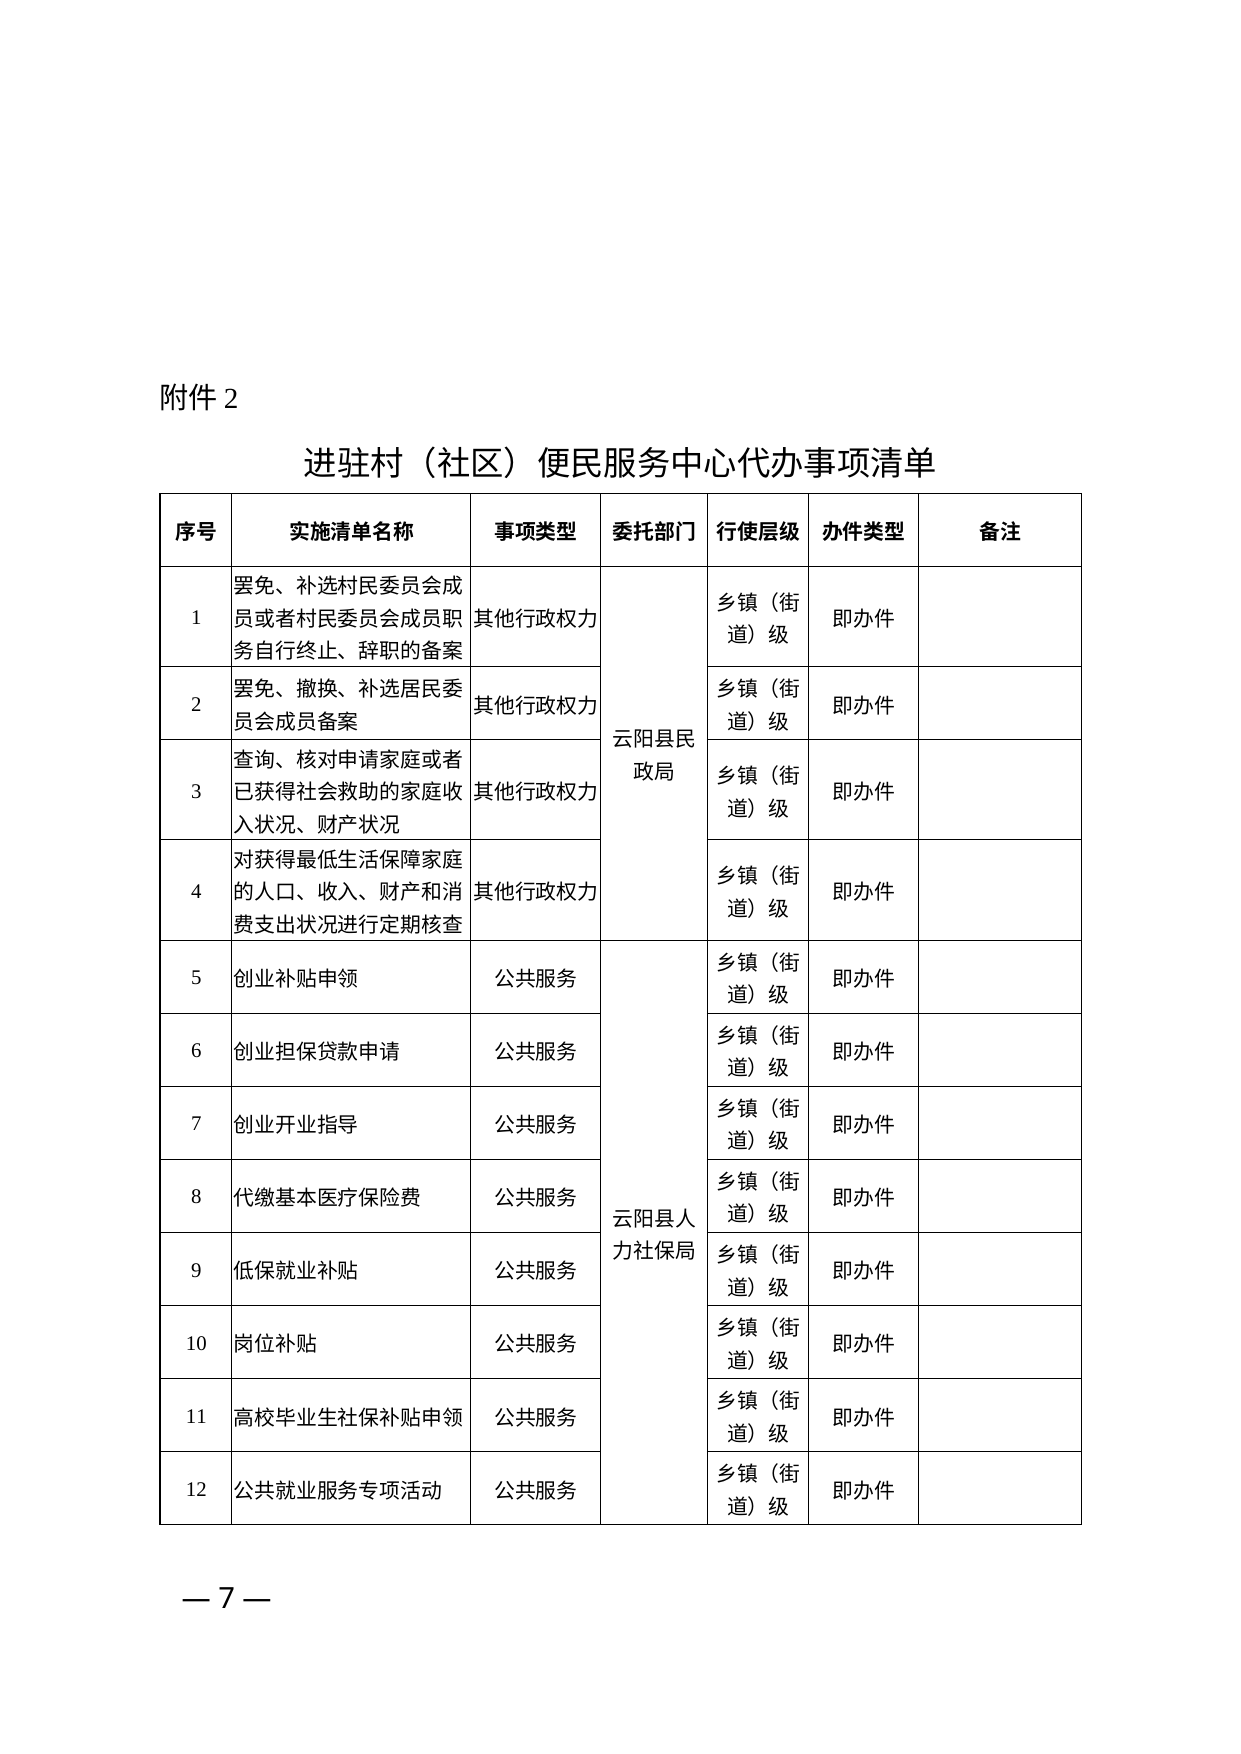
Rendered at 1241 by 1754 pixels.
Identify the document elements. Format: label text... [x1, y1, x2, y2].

table_cell 9 [161, 1233, 231, 1305]
table_cell 即办件 [809, 667, 918, 739]
table_header 行使层级 [708, 494, 808, 566]
table_cell 罢免、补选村民委员会成员或者村民委员会成员职务自行终止、辞职的备案 [232, 567, 470, 666]
table_cell 其他行政权力 [471, 740, 600, 839]
table_cell 乡镇（街道）级 [708, 667, 808, 739]
table_cell 即办件 [809, 1452, 918, 1524]
table_cell [919, 1379, 1081, 1451]
table_cell 12 [161, 1452, 231, 1524]
table_cell 其他行政权力 [471, 840, 600, 939]
table_cell 7 [161, 1087, 231, 1159]
table_cell 1 [161, 567, 231, 666]
table_cell [919, 941, 1081, 1013]
table_cell 即办件 [809, 941, 918, 1013]
table_cell 3 [161, 740, 231, 839]
table_cell 对获得最低生活保障家庭的人口、收入、财产和消费支出状况进行定期核查 [232, 840, 470, 939]
table_cell 即办件 [809, 1087, 918, 1159]
table_cell 岗位补贴 [232, 1306, 470, 1378]
table_cell 即办件 [809, 840, 918, 939]
table_cell 乡镇（街道）级 [708, 1233, 808, 1305]
table_cell 公共服务 [471, 1160, 600, 1232]
table_header 办件类型 [809, 494, 918, 566]
table_cell 即办件 [809, 1306, 918, 1378]
table_cell 云阳县人力社保局 [601, 941, 707, 1524]
table_cell 其他行政权力 [471, 567, 600, 666]
table_cell 乡镇（街道）级 [708, 1306, 808, 1378]
table_cell 公共服务 [471, 1233, 600, 1305]
table_cell 即办件 [809, 1379, 918, 1451]
table_header 委托部门 [601, 494, 707, 566]
table_cell 5 [161, 941, 231, 1013]
table_cell 乡镇（街道）级 [708, 1160, 808, 1232]
table_cell 公共服务 [471, 1306, 600, 1378]
table_cell 8 [161, 1160, 231, 1232]
table_cell 创业开业指导 [232, 1087, 470, 1159]
table_cell 高校毕业生社保补贴申领 [232, 1379, 470, 1451]
table_cell [919, 1233, 1081, 1305]
table_cell 2 [161, 667, 231, 739]
table_header 备注 [919, 494, 1081, 566]
table_cell [919, 1014, 1081, 1086]
table_cell 查询、核对申请家庭或者已获得社会救助的家庭收入状况、财产状况 [232, 740, 470, 839]
table_cell 乡镇（街道）级 [708, 1452, 808, 1524]
table_cell 即办件 [809, 1233, 918, 1305]
text 进驻村（社区）便民服务中心代办事项清单 [159, 428, 1081, 493]
table_cell [919, 567, 1081, 666]
table_cell 乡镇（街道）级 [708, 740, 808, 839]
table_cell 低保就业补贴 [232, 1233, 470, 1305]
table_cell 4 [161, 840, 231, 939]
table_cell 6 [161, 1014, 231, 1086]
table_cell [919, 1306, 1081, 1378]
table_cell 创业担保贷款申请 [232, 1014, 470, 1086]
table_cell 公共服务 [471, 941, 600, 1013]
table_cell 公共服务 [471, 1452, 600, 1524]
table_header 实施清单名称 [232, 494, 470, 566]
table_cell 创业补贴申领 [232, 941, 470, 1013]
table_cell [919, 1160, 1081, 1232]
text 附件2 [159, 363, 1081, 428]
table_cell 即办件 [809, 1014, 918, 1086]
table_cell [919, 740, 1081, 839]
table_header 序号 [161, 494, 231, 566]
table_cell [919, 1087, 1081, 1159]
table_cell [919, 1452, 1081, 1524]
table_cell 乡镇（街道）级 [708, 567, 808, 666]
table_cell 公共服务 [471, 1087, 600, 1159]
table_cell 乡镇（街道）级 [708, 1087, 808, 1159]
table_cell 乡镇（街道）级 [708, 840, 808, 939]
table_cell 公共就业服务专项活动 [232, 1452, 470, 1524]
table_cell 其他行政权力 [471, 667, 600, 739]
table_cell 罢免、撤换、补选居民委员会成员备案 [232, 667, 470, 739]
table_cell [919, 667, 1081, 739]
table_header 事项类型 [471, 494, 600, 566]
table_cell 即办件 [809, 740, 918, 839]
table_cell 公共服务 [471, 1014, 600, 1086]
table_cell 乡镇（街道）级 [708, 1014, 808, 1086]
table_cell 10 [161, 1306, 231, 1378]
table_cell 云阳县民政局 [601, 567, 707, 939]
table_cell 乡镇（街道）级 [708, 1379, 808, 1451]
table_cell [919, 840, 1081, 939]
table_cell 公共服务 [471, 1379, 600, 1451]
table_cell 即办件 [809, 1160, 918, 1232]
table_cell 代缴基本医疗保险费 [232, 1160, 470, 1232]
table_cell 11 [161, 1379, 231, 1451]
table_cell 即办件 [809, 567, 918, 666]
table_cell 乡镇（街道）级 [708, 941, 808, 1013]
